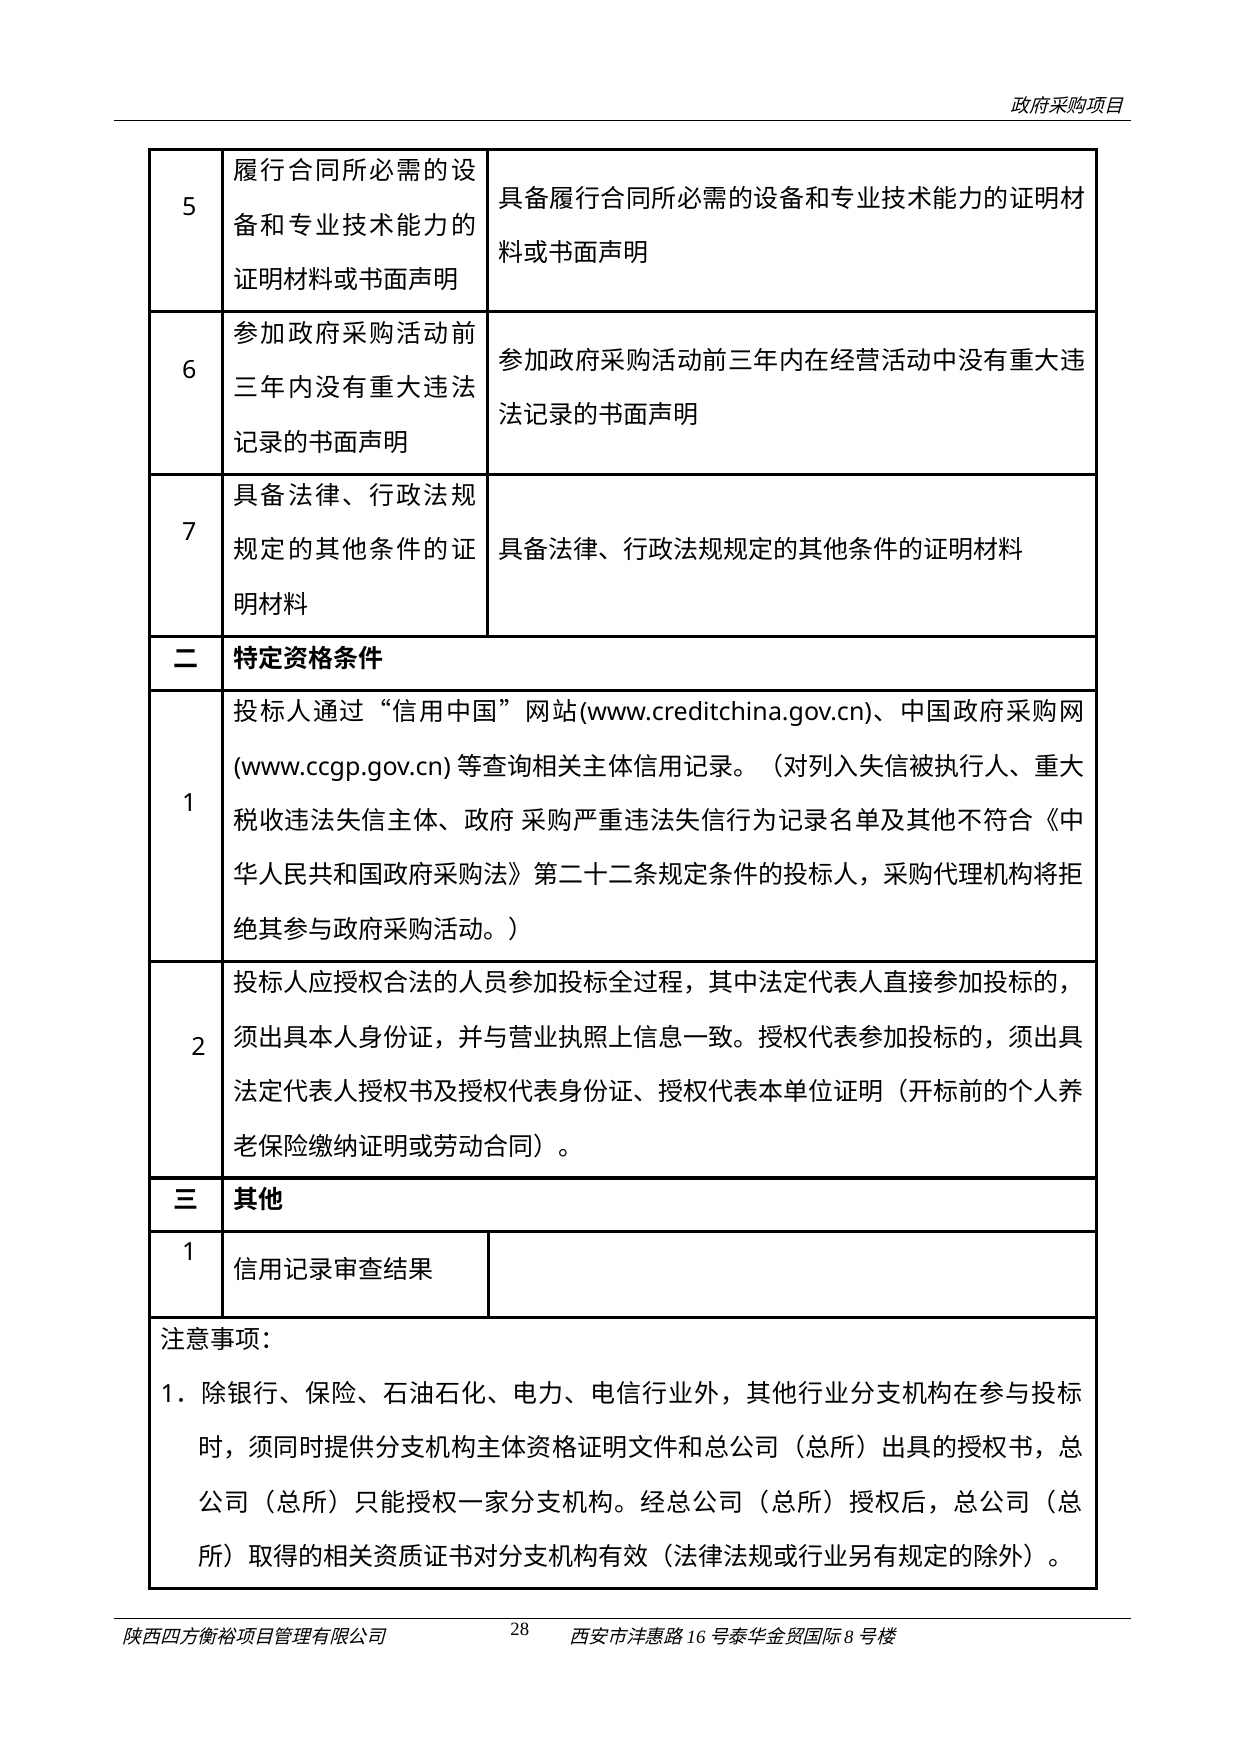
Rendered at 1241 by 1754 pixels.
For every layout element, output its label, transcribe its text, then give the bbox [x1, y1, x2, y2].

table_cell [151, 1233, 221, 1316]
table_cell 其他 [224, 1180, 1095, 1230]
table_cell [151, 151, 221, 310]
table_cell 履行合同所必需的设备和专业技术能力的证明材料或书面声明 [224, 151, 486, 310]
table_cell 2 [151, 963, 221, 1176]
table_cell [151, 476, 221, 635]
table_cell 特定资格条件 [224, 638, 1095, 688]
table_cell 投标人应授权合法的人员参加投标全过程，其中法定代表人直接参加投标的，须出具本人身份证，并与营业执照上信息一致。授权代表参加投标的，须出具法定代表人授权书及授权代表身份证、授权代表本单位证明（开标前的个人养老保险缴纳证明或劳动合同）。 [224, 963, 1095, 1176]
table_cell 信用记录审查结果 [224, 1233, 487, 1316]
table_cell 具备履行合同所必需的设备和专业技术能力的证明材料或书面声明 [489, 151, 1095, 310]
table_cell [490, 1233, 1095, 1316]
table_cell 二 [151, 638, 221, 688]
table_cell 具备法律、行政法规规定的其他条件的证明材料 [489, 476, 1095, 635]
table_cell [151, 692, 221, 960]
table_cell [151, 313, 221, 472]
table_cell 参加政府采购活动前三年内在经营活动中没有重大违法记录的书面声明 [489, 313, 1095, 472]
table_cell 具备法律、行政法规规定的其他条件的证明材料 [224, 476, 486, 635]
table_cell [151, 1319, 1095, 1587]
table_cell 投标人通过“信用中国”网站(www.creditchina.gov.cn)、中国政府采购网(www.ccgp.gov.cn) 等查询相关主体信用记录。（对列入失信被执行人、重大税收违法失信主体、政府 采购严重违法失信行为记录名单及其他不符合《中华人民共和国政府采购法》第二十二条规定条件的投标人，采购代理机构将拒绝其参与政府采购活动。） [224, 692, 1095, 960]
table_cell 参加政府采购活动前三年内没有重大违法记录的书面声明 [224, 313, 486, 472]
table_cell 三 [151, 1180, 221, 1230]
